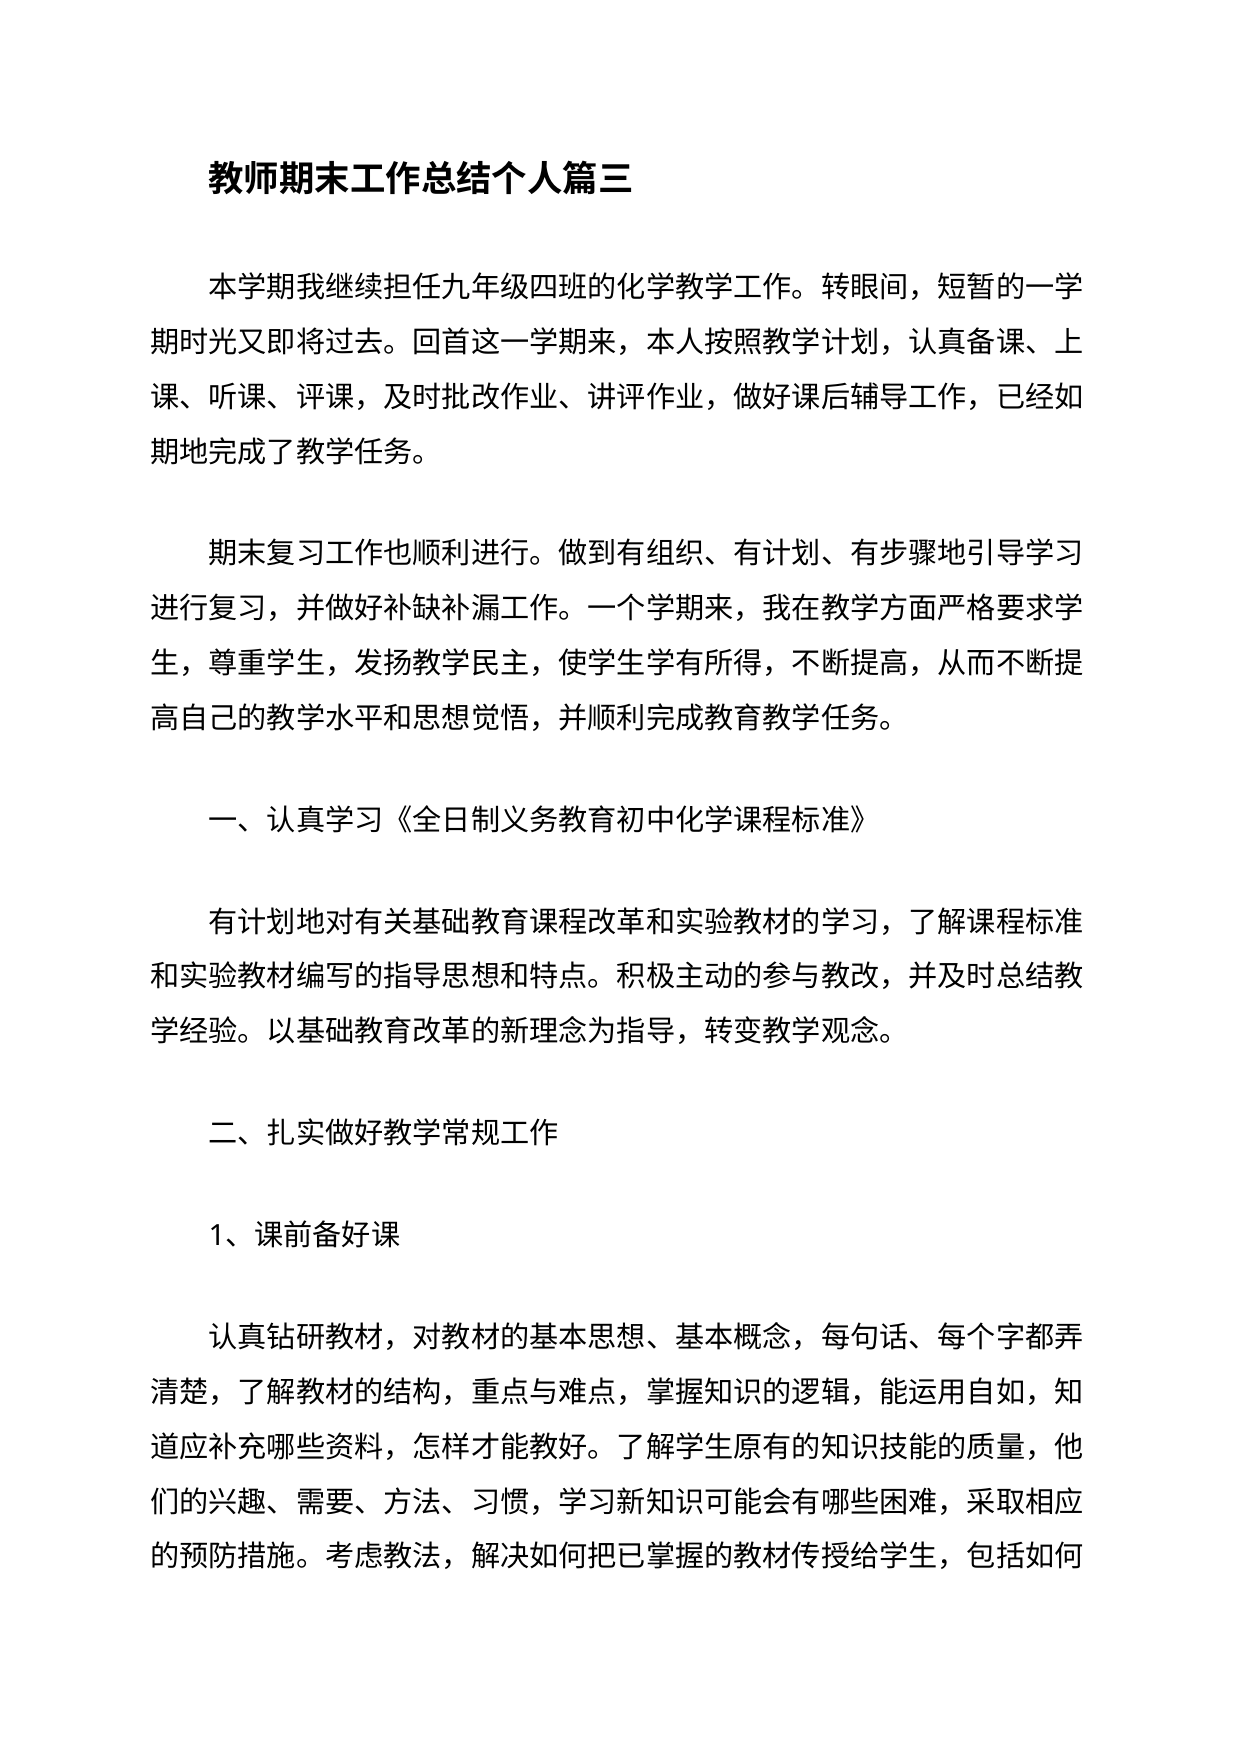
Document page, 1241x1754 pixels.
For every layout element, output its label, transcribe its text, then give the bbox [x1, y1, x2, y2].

text 一、认真学习《全日制义务教育初中化学课程标准》 [150, 796, 1090, 839]
text 二、扎实做好教学常规工作 [150, 1110, 1090, 1152]
text 1、课前备好课 [150, 1211, 1090, 1254]
text 有计划地对有关基础教育课程改革和实验教材的学习，了解课程标准和实验教材编写的指导思想和特点。积极主动的参与教改，并及时总结教学经验。以基础教育改革的新理念为指导，转变教学观念。 [150, 898, 1090, 1050]
text 期末复习工作也顺利进行。做到有组织、有计划、有步骤地引导学习进行复习，并做好补缺补漏工作。一个学期来，我在教学方面严格要求学生，尊重学生，发扬教学民主，使学生学有所得，不断提高，从而不断提高自己的教学水平和思想觉悟，并顺利完成教育教学任务。 [150, 530, 1090, 737]
text 教师期末工作总结个人篇三 [150, 150, 1090, 201]
text 本学期我继续担任九年级四班的化学教学工作。转眼间，短暂的一学期时光又即将过去。回首这一学期来，本人按照教学计划，认真备课、上课、听课、评课，及时批改作业、讲评作业，做好课后辅导工作，已经如期地完成了教学任务。 [150, 263, 1090, 470]
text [150, 1313, 1090, 1575]
